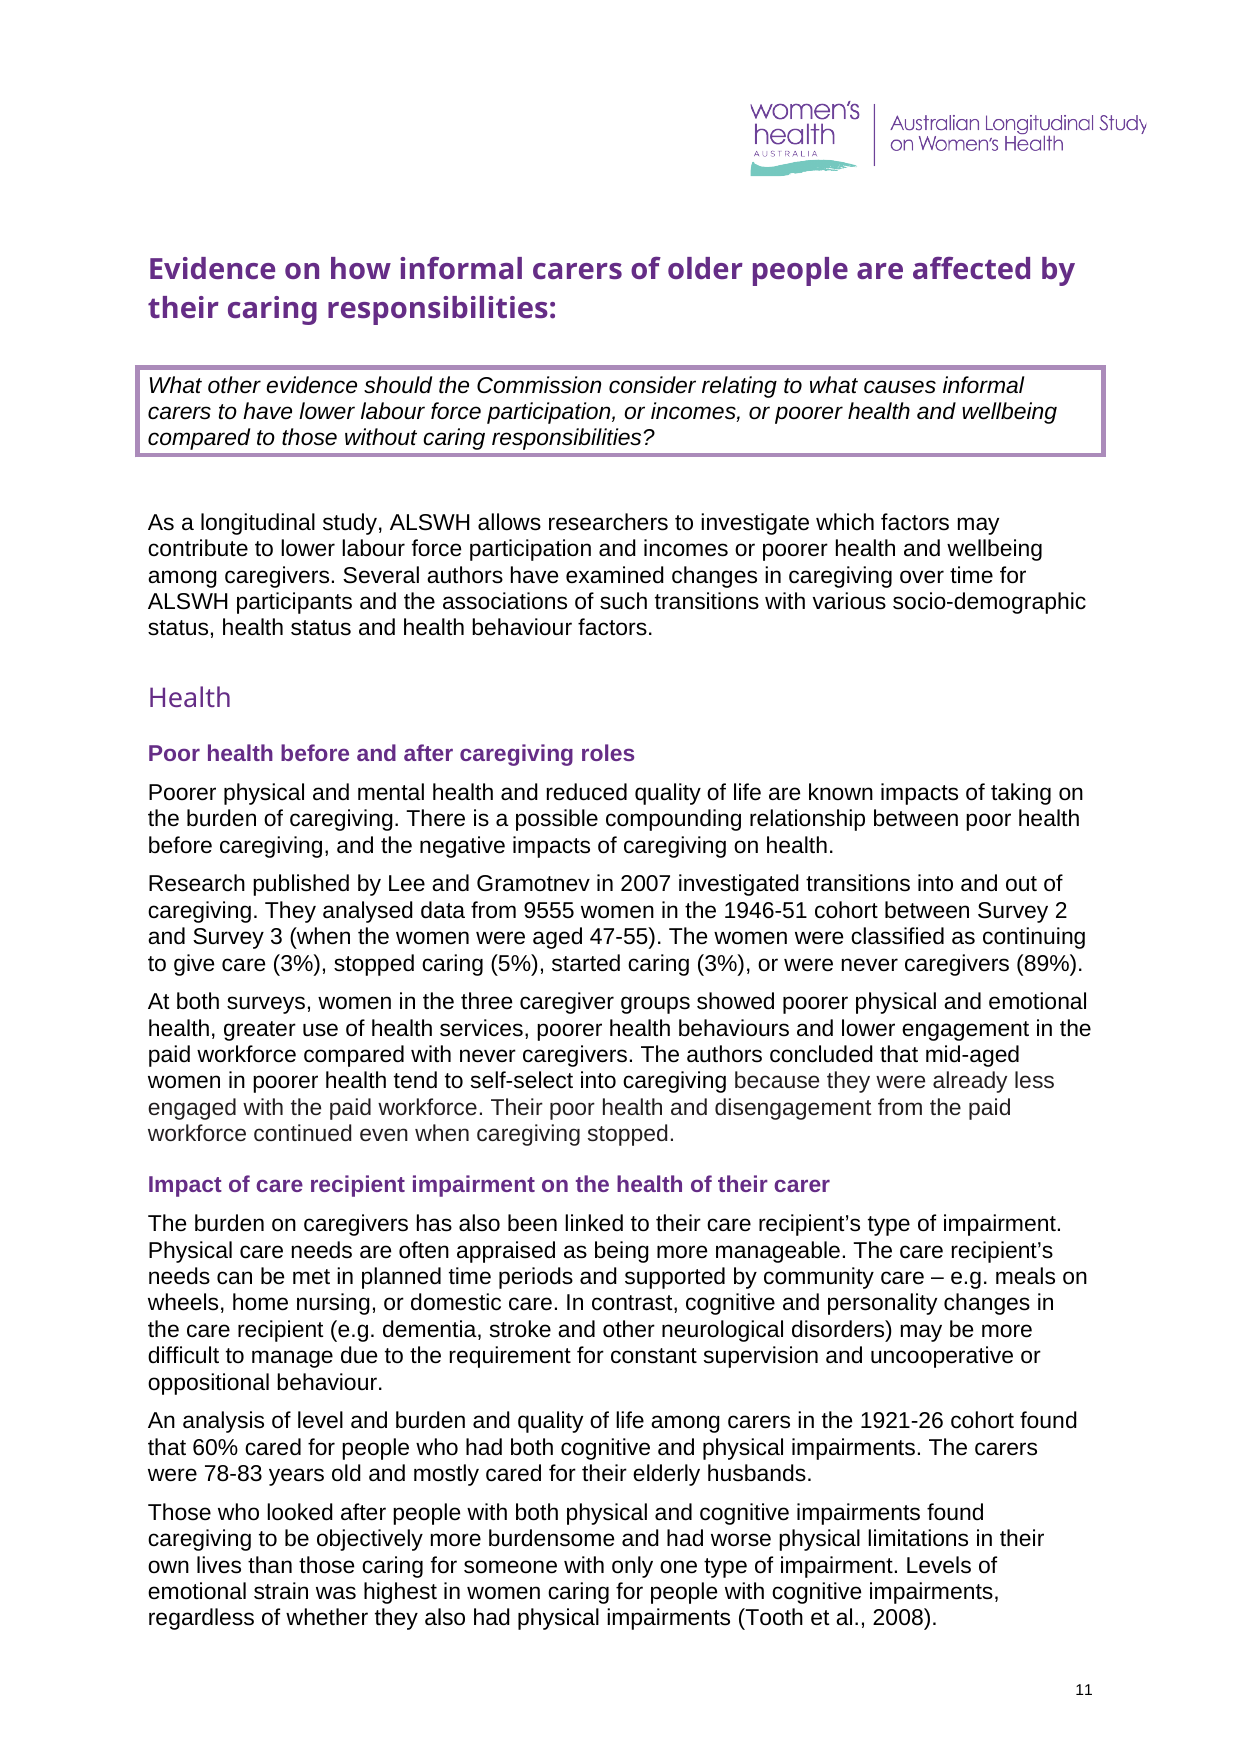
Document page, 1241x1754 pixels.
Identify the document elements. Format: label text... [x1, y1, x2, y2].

text An analysis of level and burden and quality of life among carers in the 1921-26 cohort found that 60% cared for people who had both cognitive and physical impairments. The carers were 78-83 years old and mostly cared for their elderly husbands. [148, 1407, 1092, 1486]
subtitle Health [148, 678, 1092, 715]
subtitle Evidence on how informal carers of older people are affected by their caring responsibilities: [148, 248, 1092, 327]
subtitle Impact of care recipient impairment on the health of their carer [148, 1171, 1092, 1198]
text At both surveys, women in the three caregiver groups showed poorer physical and emotional health, greater use of health services, poorer health behaviours and lower engagement in the paid workforce compared with never caregivers. The authors concluded that mid-aged women in poorer health tend to self-select into caregiving because they were already less engaged with the paid workforce. Their poor health and disengagement from the paid workforce continued even when caregiving stopped. [148, 988, 1092, 1146]
subtitle Poor health before and after caregiving roles [148, 740, 1092, 766]
text What other evidence should the Commission consider relating to what causes informal carers to have lower labour force participation, or incomes, or poorer health and wellbeing compared to those without caring responsibilities? [140, 370, 1101, 453]
text Poorer physical and mental health and reduced quality of life are known impacts of taking on the burden of caregiving. There is a possible compounding relationship between poor health before caregiving, and the negative impacts of caregiving on health. [148, 779, 1092, 858]
picture [749, 100, 1147, 176]
text As a longitudinal study, ALSWH allows researchers to investigate which factors may contribute to lower labour force participation and incomes or poorer health and wellbeing among caregivers. Several authors have examined changes in caregiving over time for ALSWH participants and the associations of such transitions with various socio-demographic status, health status and health behaviour factors. [148, 509, 1092, 641]
text Research published by Lee and Gramotnev in 2007 investigated transitions into and out of caregiving. They analysed data from 9555 women in the 1946-51 cohort between Survey 2 and Survey 3 (when the women were aged 47-55). The women were classified as continuing to give care (3%), stopped caring (5%), started caring (3%), or were never caregivers (89%). [148, 870, 1092, 976]
text Those who looked after people with both physical and cognitive impairments found caregiving to be objectively more burdensome and had worse physical limitations in their own lives than those caring for someone with only one type of impairment. Levels of emotional strain was highest in women caring for people with cognitive impairments, regardless of whether they also had physical impairments (Tooth et al., 2008). [148, 1499, 1092, 1631]
text The burden on caregivers has also been linked to their care recipient’s type of impairment. Physical care needs are often appraised as being more manageable. The care recipient’s needs can be met in planned time periods and supported by community care – e.g. meals on wheels, home nursing, or domestic care. In contrast, cognitive and personality changes in the care recipient (e.g. dementia, stroke and other neurological disorders) may be more difficult to manage due to the requirement for constant supervision and uncooperative or oppositional behaviour. [148, 1210, 1092, 1395]
